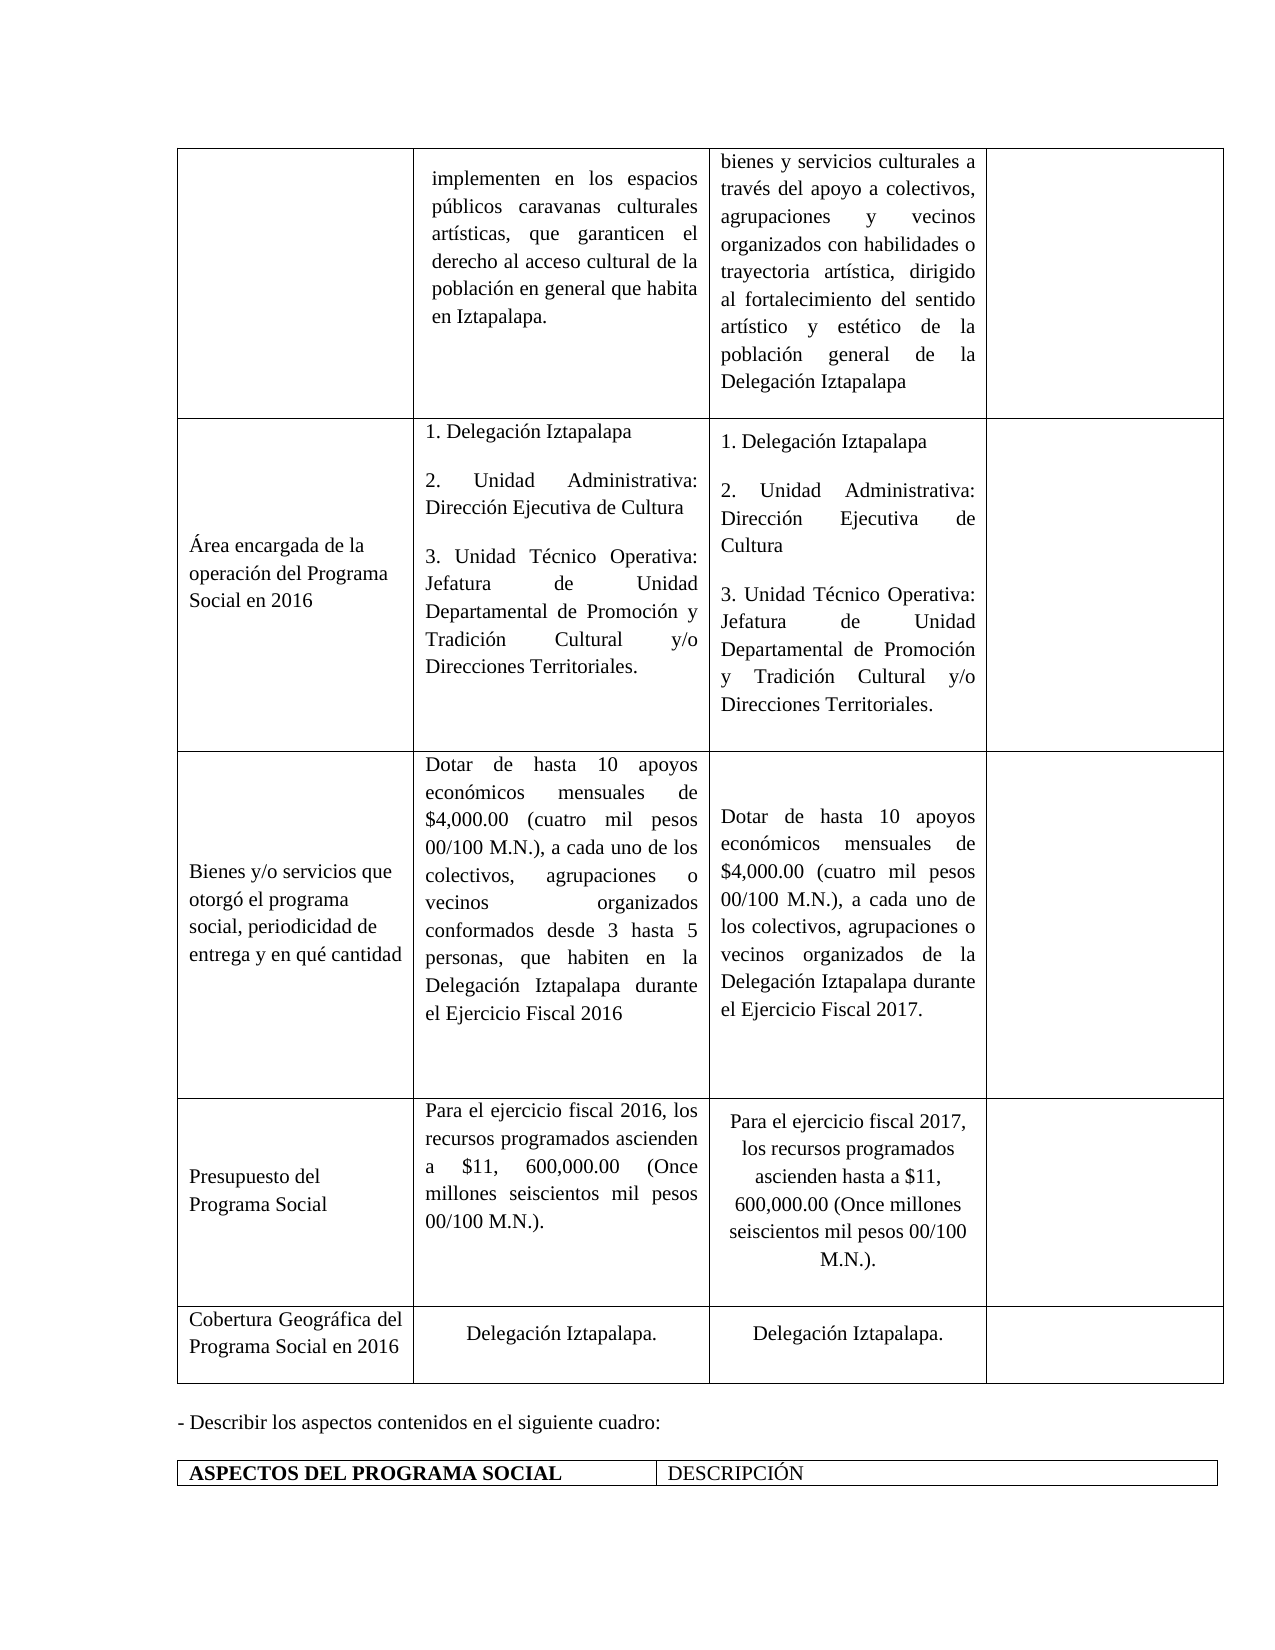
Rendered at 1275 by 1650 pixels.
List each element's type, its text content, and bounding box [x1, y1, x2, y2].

table_cell Área encargada de la operación del Programa Social en 2016 [178, 419, 413, 751]
table_header DESCRIPCIÓN [657, 1461, 1217, 1485]
table_cell [987, 149, 1223, 418]
table_cell 1. Delegación Iztapalapa 2. Unidad Administrativa: Dirección Ejecutiva de Cultura 3. Unidad Técnico Operativa: Jefatura de Unidad Departamental de Promoción y Tradición Cultural y/o Direcciones Territoriales. [414, 419, 709, 751]
table_cell [987, 752, 1223, 1097]
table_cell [414, 149, 709, 418]
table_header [178, 1461, 656, 1485]
table_cell 1. Delegación Iztapalapa 2. Unidad Administrativa: Dirección Ejecutiva de Cultura 3. Unidad Técnico Operativa: Jefatura de Unidad Departamental de Promoción y Tradición Cultural y/o Direcciones Territoriales. [710, 419, 986, 751]
table_cell [987, 1307, 1223, 1383]
text - Describir los aspectos contenidos en el siguiente cuadro: [177, 1410, 1098, 1434]
table_cell Dotar de hasta 10 apoyos económicos mensuales de $4,000.00 (cuatro mil pesos 00/100 M.N.), a cada uno de los colectivos, agrupaciones o vecinos organizados de la Delegación Iztapalapa durante el Ejercicio Fiscal 2017. [710, 752, 986, 1097]
table_cell Presupuesto del Programa Social [178, 1099, 413, 1306]
table_cell Delegación Iztapalapa. [710, 1307, 986, 1383]
table_cell Cobertura Geográfica del Programa Social en 2016 [178, 1307, 413, 1383]
table_cell [987, 419, 1223, 751]
table_cell [987, 1099, 1223, 1306]
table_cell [178, 149, 413, 418]
table_cell Para el ejercicio fiscal 2016, los recursos programados ascienden a $11, 600,000.00 (Once millones seiscientos mil pesos 00/100 M.N.). [414, 1099, 709, 1306]
table_cell Para el ejercicio fiscal 2017, los recursos programados ascienden hasta a $11, 600,000.00 (Once millones seiscientos mil pesos 00/100 M.N.). [710, 1099, 986, 1306]
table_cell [710, 149, 986, 418]
table_cell Bienes y/o servicios que otorgó el programa social, periodicidad de entrega y en qué cantidad [178, 752, 413, 1097]
table_cell Delegación Iztapalapa. [414, 1307, 709, 1383]
table_cell Dotar de hasta 10 apoyos económicos mensuales de $4,000.00 (cuatro mil pesos 00/100 M.N.), a cada uno de los colectivos, agrupaciones o vecinos organizados conformados desde 3 hasta 5 personas, que habiten en la Delegación Iztapalapa durante el Ejercicio Fiscal 2016 [414, 752, 709, 1097]
